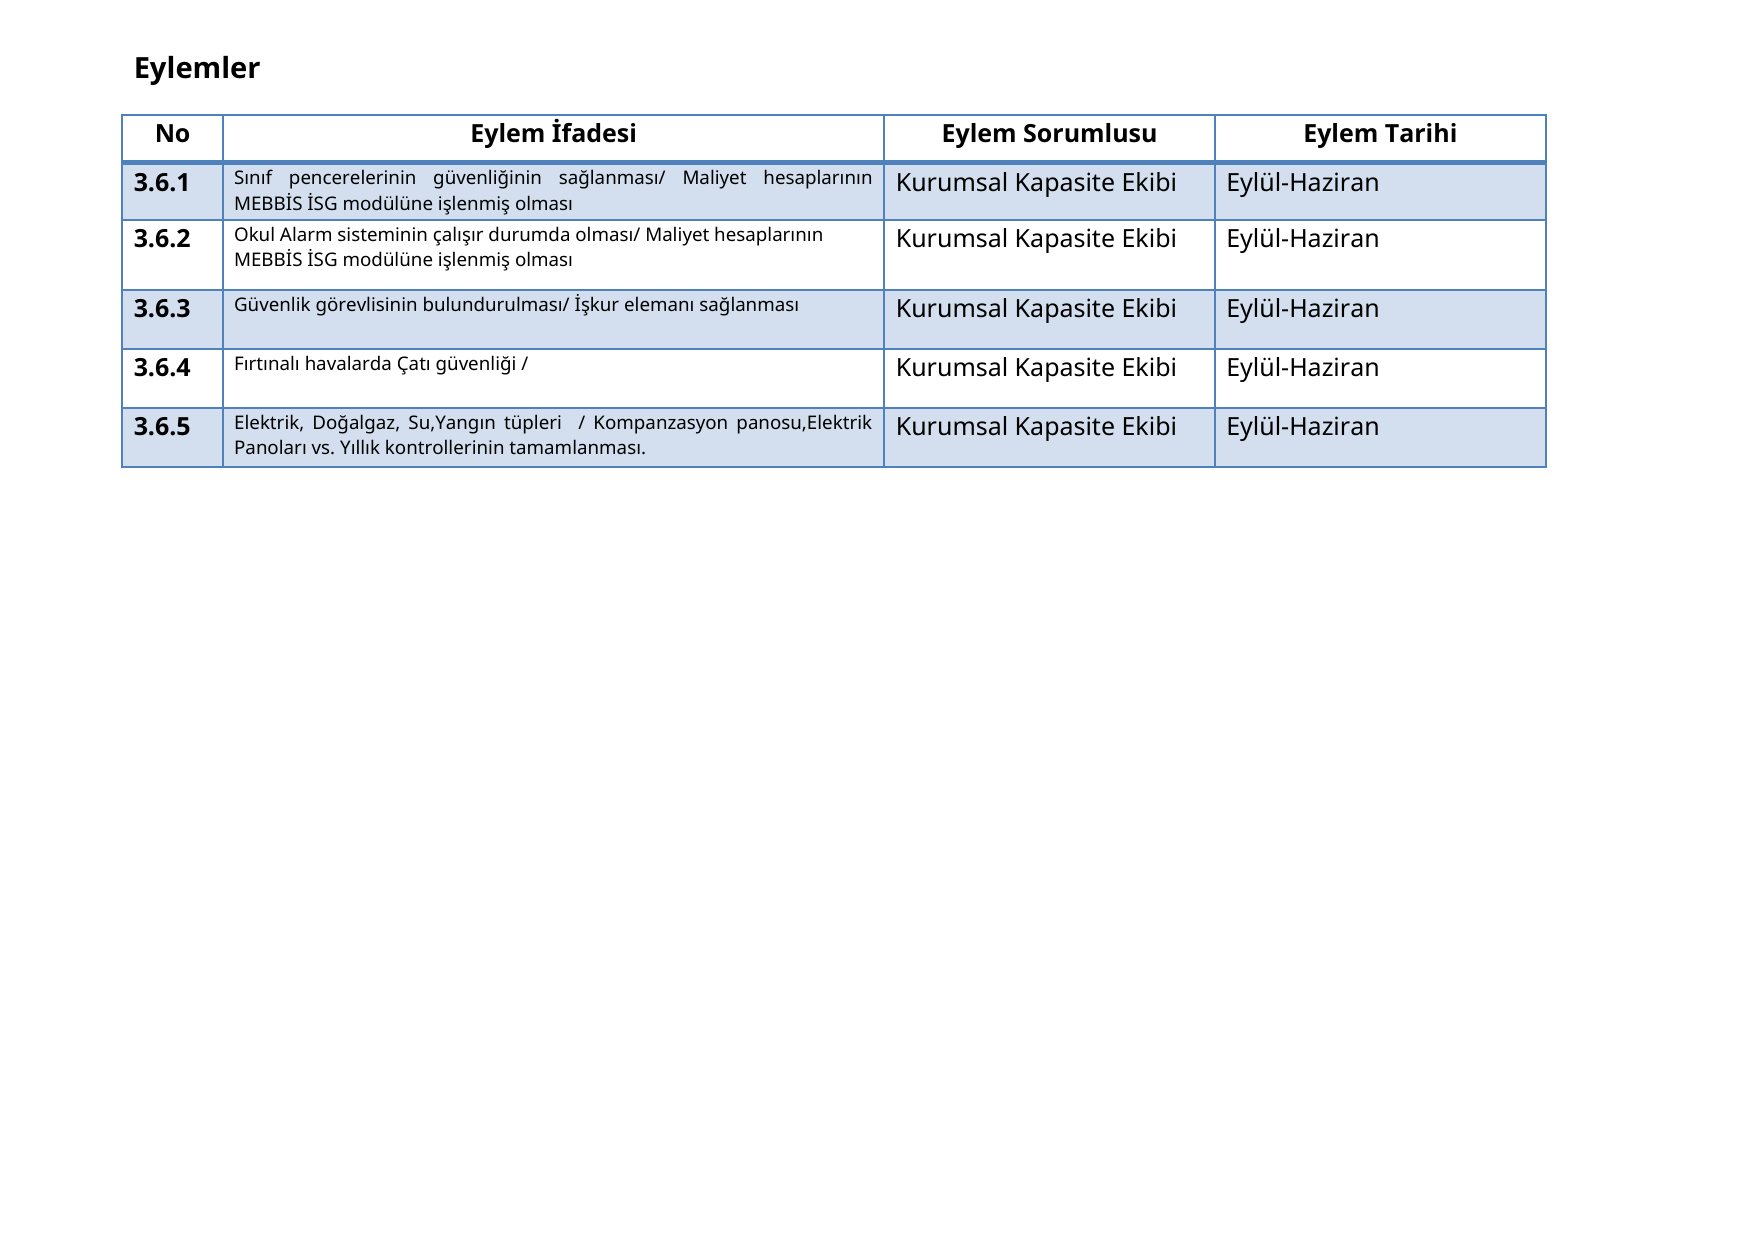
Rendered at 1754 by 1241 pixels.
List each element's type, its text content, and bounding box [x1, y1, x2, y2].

table_cell Eylül-Haziran [1216, 409, 1545, 466]
table_cell Güvenlik görevlisinin bulundurulması/ İşkur elemanı sağlanması [224, 291, 883, 348]
table_cell Eylül-Haziran [1216, 221, 1545, 289]
table_cell Eylül-Haziran [1216, 165, 1545, 219]
table_cell Elektrik, Doğalgaz, Su,Yangın tüpleri / Kompanzasyon panosu,Elektrik Panoları vs. Yıllık kontrollerinin tamamlanması. [224, 409, 883, 466]
table_cell 3.6.1 [123, 165, 222, 219]
table_cell Sınıf pencerelerinin güvenliğinin sağlanması/ Maliyet hesaplarının MEBBİS İSG modülüne işlenmiş olması [224, 165, 883, 219]
table_cell Eylül-Haziran [1216, 291, 1545, 348]
text Eylemler [133, 48, 1616, 87]
table_cell Eylül-Haziran [1216, 350, 1545, 407]
table_cell 3.6.5 [123, 409, 222, 466]
table_cell Kurumsal Kapasite Ekibi [885, 221, 1214, 289]
table_cell Kurumsal Kapasite Ekibi [885, 165, 1214, 219]
table_cell 3.6.3 [123, 291, 222, 348]
table_cell Kurumsal Kapasite Ekibi [885, 409, 1214, 466]
table_cell 3.6.2 [123, 221, 222, 289]
table_header Eylem İfadesi [224, 116, 883, 160]
table_header No [123, 116, 222, 160]
table_header Eylem Tarihi [1216, 116, 1545, 160]
table_cell Kurumsal Kapasite Ekibi [885, 350, 1214, 407]
table_cell Fırtınalı havalarda Çatı güvenliği / [224, 350, 883, 407]
table_cell Okul Alarm sisteminin çalışır durumda olması/ Maliyet hesaplarının MEBBİS İSG modülüne işlenmiş olması [224, 221, 883, 289]
table_cell Kurumsal Kapasite Ekibi [885, 291, 1214, 348]
table_cell 3.6.4 [123, 350, 222, 407]
table_header Eylem Sorumlusu [885, 116, 1214, 160]
